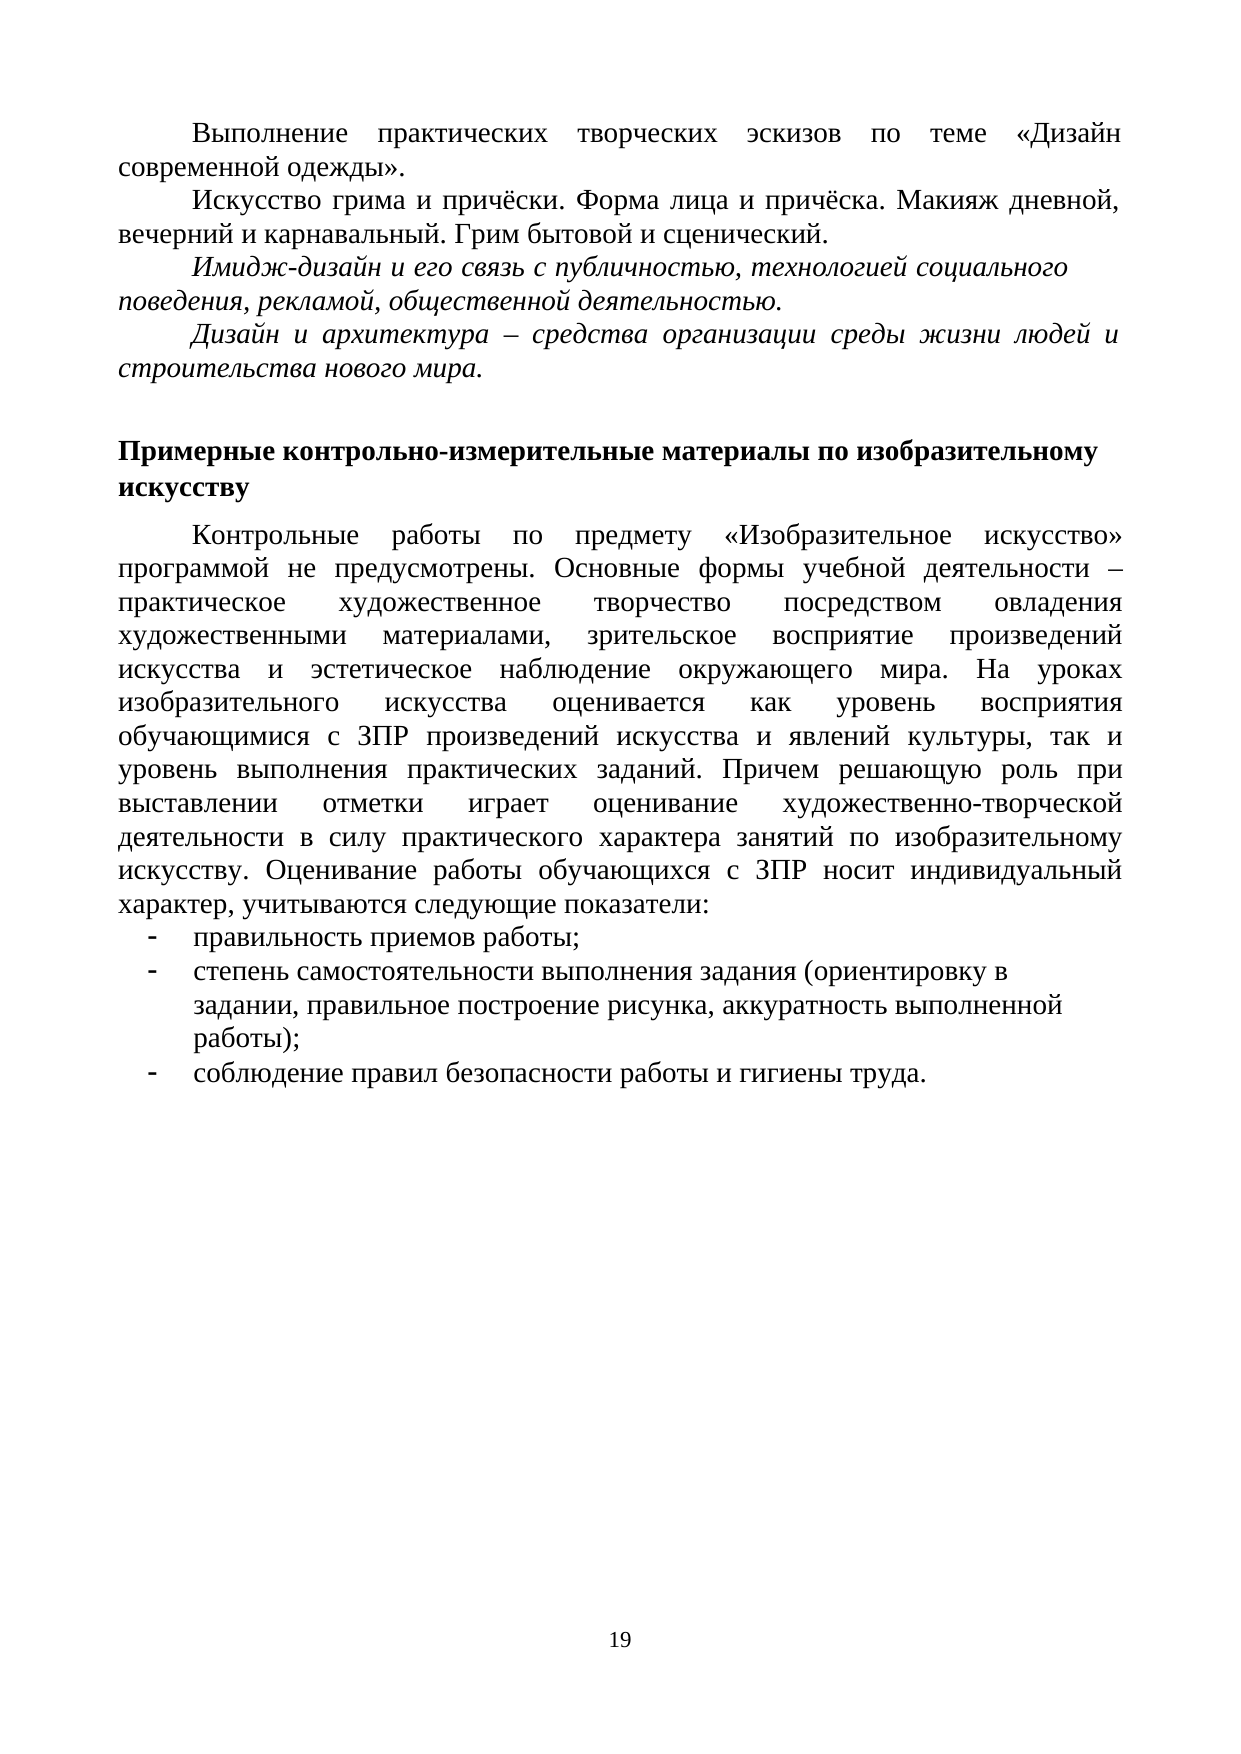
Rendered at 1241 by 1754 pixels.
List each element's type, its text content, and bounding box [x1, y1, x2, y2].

text Контрольные работы по предмету «Изобразительное искусство» программой не предусмотрены. Основные формы учебной деятельности – практическое художественное творчество посредством овладения художественными материалами, зрительское восприятие произведений искусства и эстетическое наблюдение окружающего мира. На уроках изобразительного искусства оценивается как уровень восприятия обучающимися с ЗПР произведений искусства и явлений культуры, так и уровень выполнения практических заданий. Причем решающую роль при выставлении отметки играет оценивание художественно-творческой деятельности в силу практического характера занятий по изобразительному искусству. Оценивание работы обучающихся с ЗПР носит индивидуальный характер, учитываются следующие показатели: [118, 517, 1123, 919]
text Искусство грима и причёски. Форма лица и причёска. Макияж дневной, вечерний и карнавальный. Грим бытовой и сценический. [118, 182, 1134, 249]
list степень самостоятельности выполнения задания (ориентировку в задании, правильное построение рисунка, аккуратность выполненной работы); [147, 953, 1122, 1054]
list соблюдение правил безопасности работы и гигиены труда. [147, 1054, 1134, 1089]
text Имидж-дизайн и его связь с публичностью, технологией социального поведения, рекламой, общественной деятельностью. [118, 249, 1134, 317]
text Выполнение практических творческих эскизов по теме «Дизайн современной одежды». [118, 115, 1122, 182]
text Дизайн и архитектура – средства организации среды жизни людей и строительства нового мира. [118, 317, 1122, 384]
text Примерные контрольно-измерительные материалы по изобразительному искусству [118, 433, 1099, 502]
list правильность приемов работы; [147, 919, 1134, 953]
